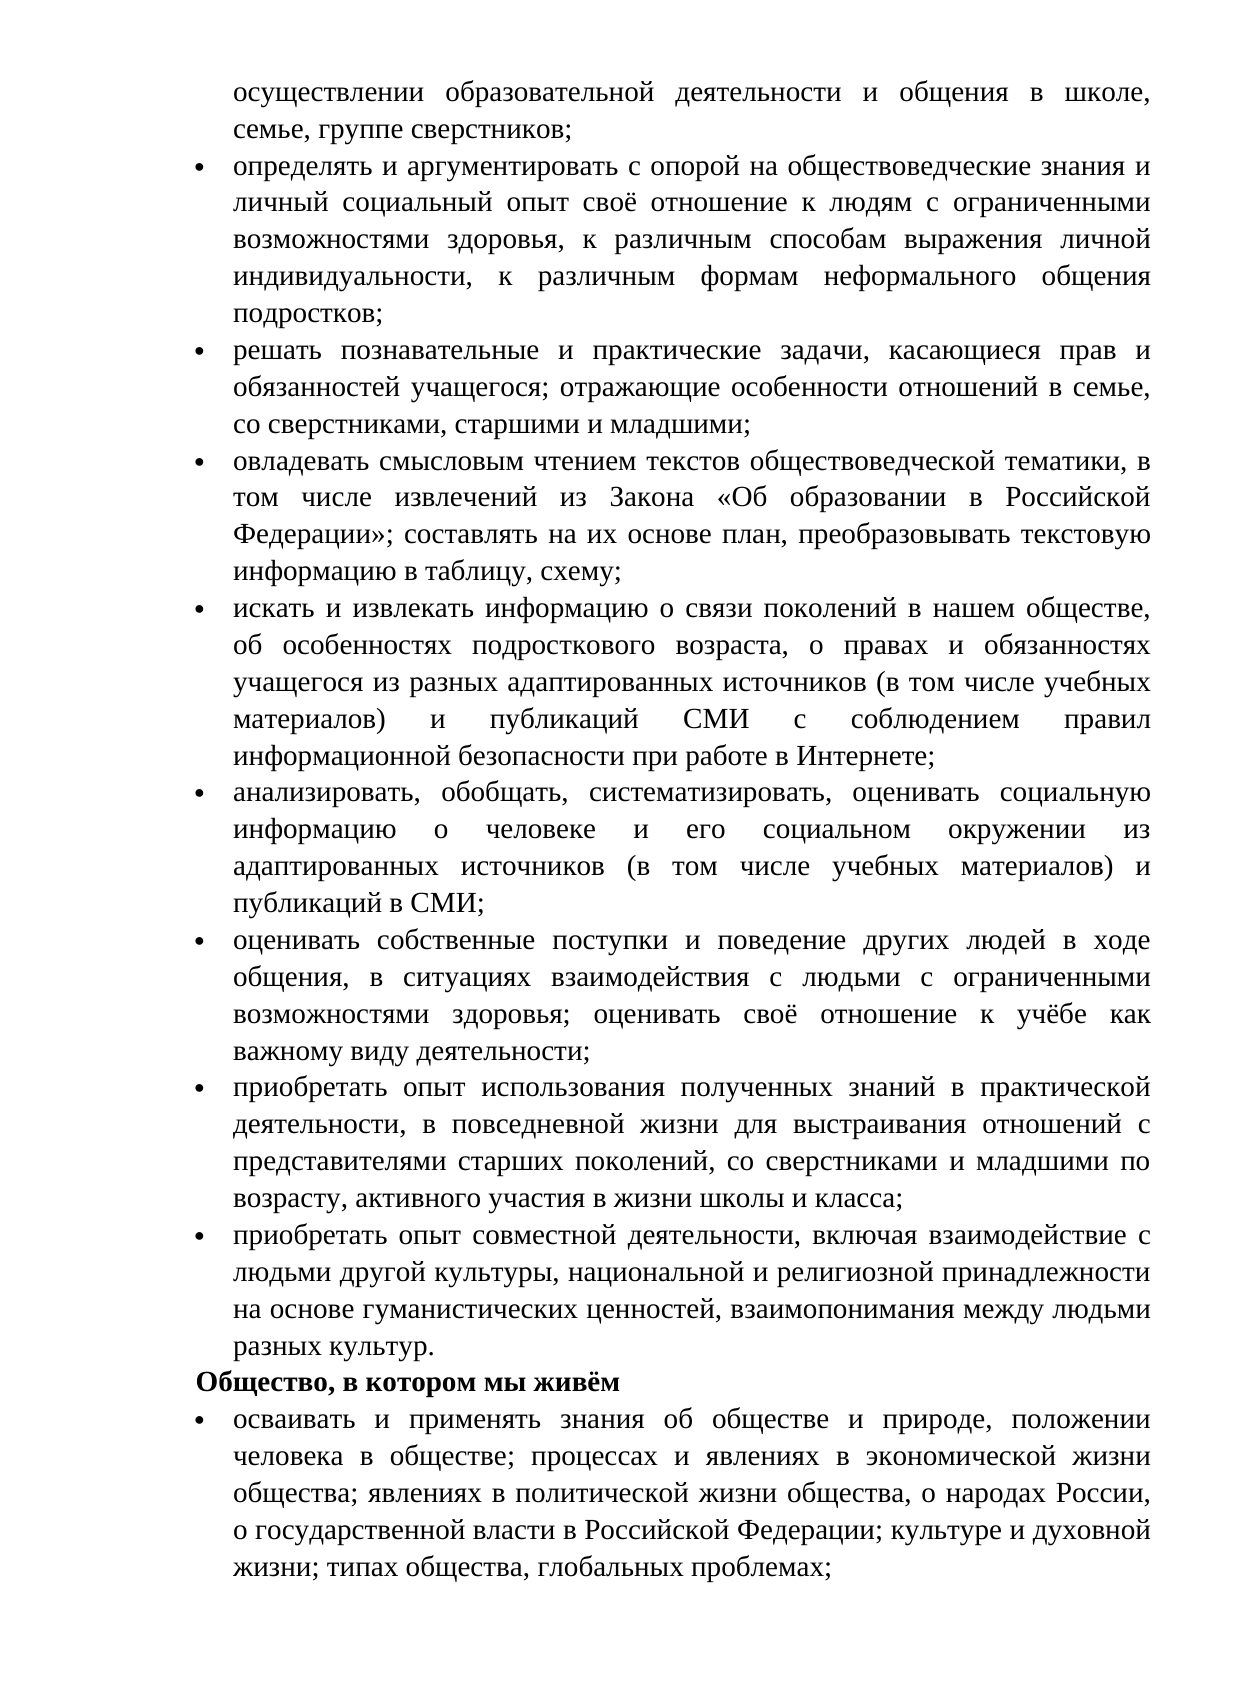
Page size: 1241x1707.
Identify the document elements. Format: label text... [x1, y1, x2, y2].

text Общество, в котором мы живём [133, 1364, 1152, 1398]
list приобретать опыт совместной деятельности, включая взаимодействие с людьми другой культуры, национальной и религиозной принадлежности на основе гуманистических ценностей, взаимопонимания между людьми разных культур. [195, 1217, 1152, 1361]
list овладевать смысловым чтением текстов обществоведческой тематики, в том числе извлечений из Закона «Об образовании в Российской Федерации»; составлять на их основе план, преобразовывать текстовую информацию в таблицу, схему; [195, 443, 1152, 587]
list осваивать и применять знания об обществе и природе, положении человека в обществе; процессах и явлениях в экономической жизни общества; явлениях в политической жизни общества, о народах России, о государственной власти в Российской Федерации; культуре и духовной жизни; типах общества, глобальных проблемах; [195, 1401, 1152, 1582]
list решать познавательные и практические задачи, касающиеся прав и обязанностей учащегося; отражающие особенности отношений в семье, со сверстниками, старшими и младшими; [195, 332, 1152, 439]
list анализировать, обобщать, систематизировать, оценивать социальную информацию о человеке и его социальном окружении из адаптированных источников (в том числе учебных материалов) и публикаций в СМИ; [195, 774, 1152, 919]
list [195, 74, 1152, 144]
list искать и извлекать информацию о связи поколений в нашем обществе, об особенностях подросткового возраста, о правах и обязанностях учащегося из разных адаптированных источников (в том числе учебных материалов) и публикаций СМИ с соблюдением правил информационной безопасности при работе в Интернете; [195, 590, 1152, 771]
list оценивать собственные поступки и поведение других людей в ходе общения, в ситуациях взаимодействия с людьми с ограниченными возможностями здоровья; оценивать своё отношение к учёбе как важному виду деятельности; [195, 922, 1152, 1066]
list приобретать опыт использования полученных знаний в практической деятельности, в повседневной жизни для выстраивания отношений с представителями старших поколений, со сверстниками и младшими по возрасту, активного участия в жизни школы и класса; [195, 1069, 1152, 1214]
list определять и аргументировать с опорой на обществоведческие знания и личный социальный опыт своё отношение к людям с ограниченными возможностями здоровья, к различным способам выражения личной индивидуальности, к различным формам неформального общения подростков; [195, 148, 1152, 329]
